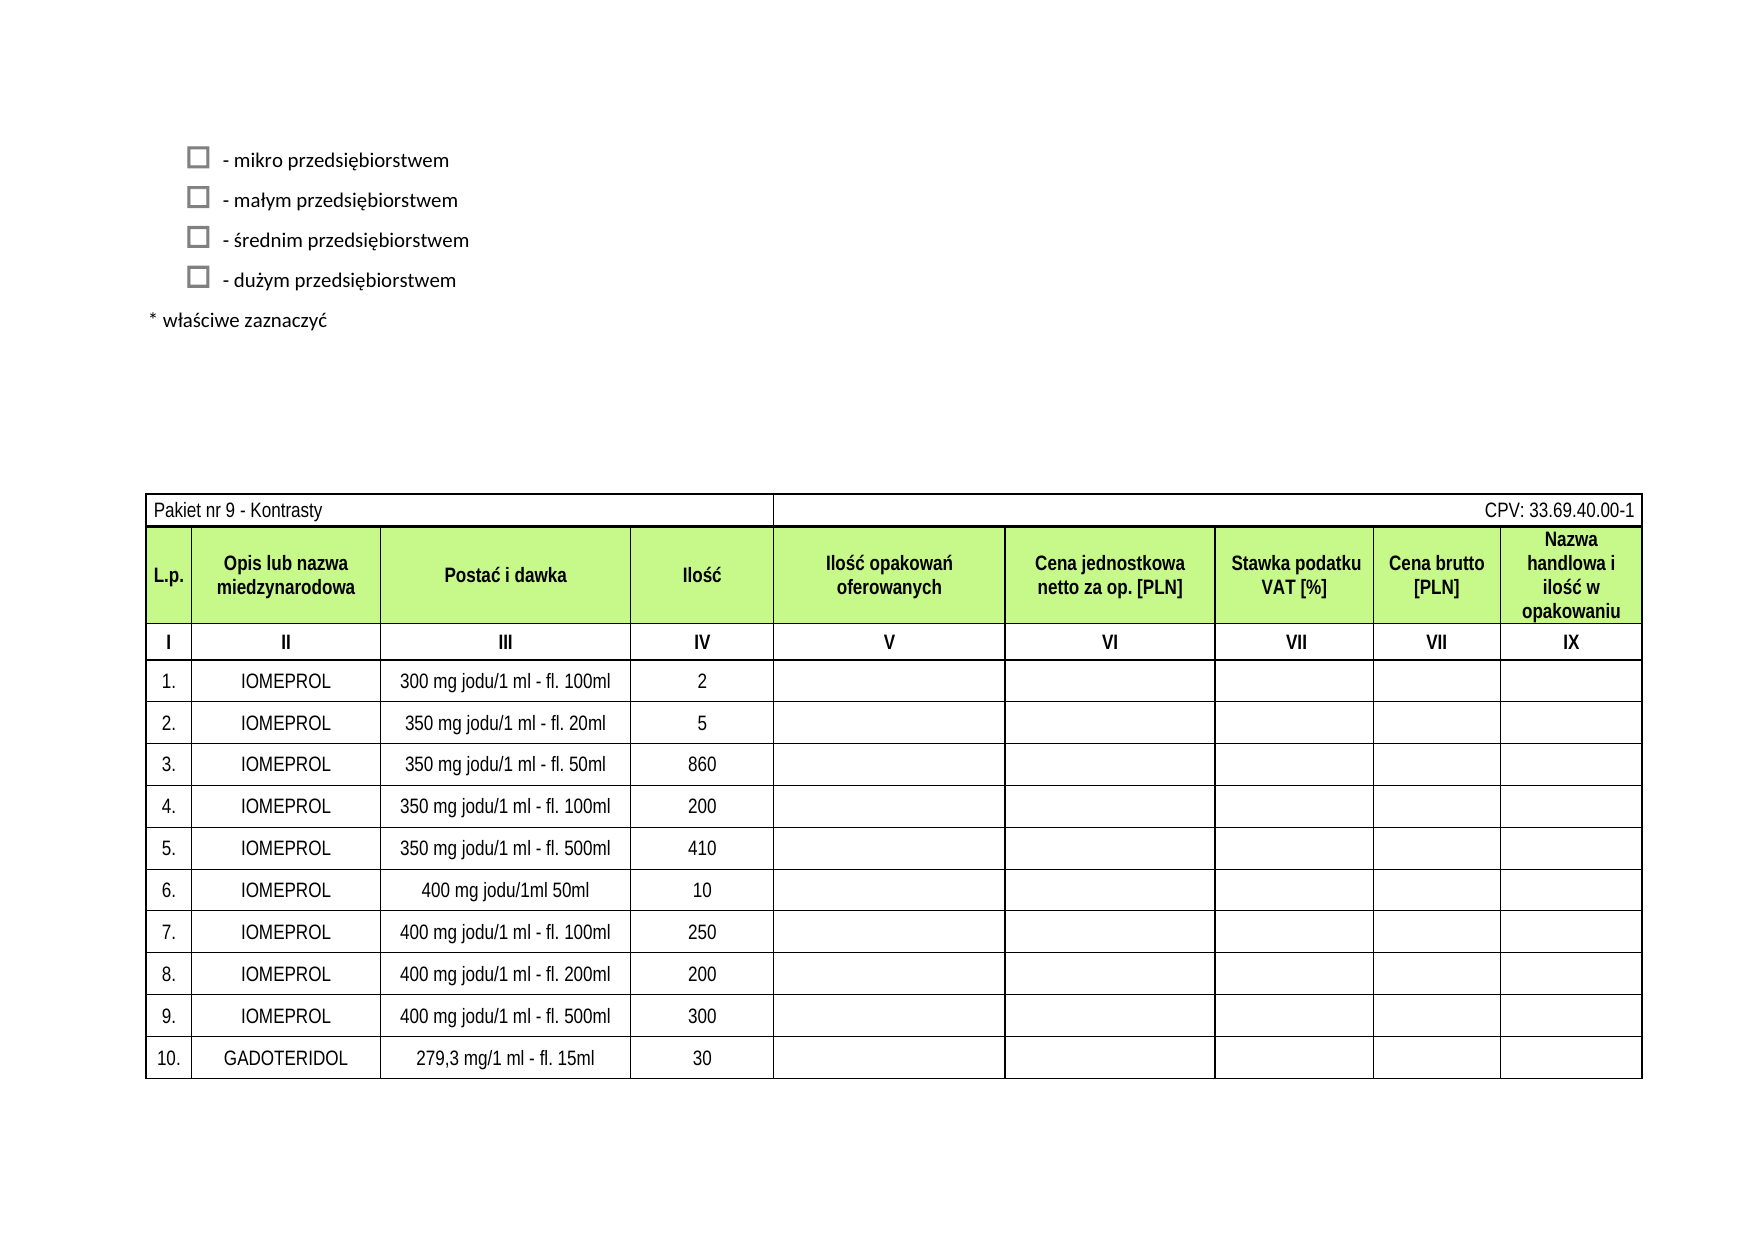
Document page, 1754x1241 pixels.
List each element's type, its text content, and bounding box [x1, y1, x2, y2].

table_cell Opis lub nazwa miedzynarodowa [192, 528, 380, 623]
table_cell 350 mg jodu/1 ml - fl. 500ml [381, 828, 630, 868]
table_cell [1216, 953, 1373, 994]
table_cell [1374, 953, 1500, 994]
table_cell [774, 953, 1004, 994]
table_cell IOMEPROL [192, 870, 380, 910]
table_cell 300 [631, 995, 773, 1036]
table_cell [1006, 995, 1214, 1036]
table_cell [1501, 870, 1641, 910]
table_cell [1374, 1037, 1500, 1078]
table_cell 3. [147, 744, 191, 785]
table_cell [1216, 786, 1373, 827]
table_cell VII [1216, 624, 1373, 659]
table_cell 6. [147, 870, 191, 910]
table_cell IOMEPROL [192, 828, 380, 868]
table_cell [774, 1037, 1004, 1078]
table_cell IX [1501, 624, 1641, 659]
table_cell 1. [147, 661, 191, 701]
table_cell [1006, 870, 1214, 910]
table_cell Postać i dawka [381, 528, 630, 623]
table_cell 30 [631, 1037, 773, 1078]
table_cell [774, 995, 1004, 1036]
table_cell 200 [631, 786, 773, 827]
list - małym przedsiębiorstwem [185, 187, 1606, 214]
table_cell 350 mg jodu/1 ml - fl. 20ml [381, 702, 630, 743]
text * właściwe zaznaczyć [148, 307, 1606, 332]
table_cell [774, 744, 1004, 785]
table_cell [1216, 995, 1373, 1036]
table_cell [1501, 702, 1641, 743]
table_cell [1216, 911, 1373, 952]
table_cell IOMEPROL [192, 661, 380, 701]
table_cell [1501, 911, 1641, 952]
table_cell [1501, 786, 1641, 827]
list - średnim przedsiębiorstwem [185, 227, 1606, 254]
table_cell Cena jednostkowa netto za op. [PLN] [1006, 528, 1214, 623]
table_cell 5. [147, 828, 191, 868]
table_cell [1216, 702, 1373, 743]
table_cell 410 [631, 828, 773, 868]
table_cell 2. [147, 702, 191, 743]
table_cell 8. [147, 953, 191, 994]
table_cell IOMEPROL [192, 786, 380, 827]
table_cell [1006, 702, 1214, 743]
table_cell [1216, 744, 1373, 785]
table_cell VII [1374, 624, 1500, 659]
table_cell Stawka podatku VAT [%] [1216, 528, 1373, 623]
table_cell Ilość opakowań oferowanych [774, 528, 1004, 623]
table_header Pakiet nr 9 - Kontrasty [147, 495, 773, 525]
table_cell 400 mg jodu/1 ml - fl. 200ml [381, 953, 630, 994]
table_cell [1501, 1037, 1641, 1078]
table_cell [1216, 870, 1373, 910]
table_cell [1374, 702, 1500, 743]
table_cell [1006, 953, 1214, 994]
table_cell [1006, 786, 1214, 827]
table_cell 250 [631, 911, 773, 952]
table_cell 350 mg jodu/1 ml - fl. 50ml [381, 744, 630, 785]
table_cell 200 [631, 953, 773, 994]
table_cell [774, 661, 1004, 701]
table_cell 350 mg jodu/1 ml - fl. 100ml [381, 786, 630, 827]
table_cell [774, 702, 1004, 743]
table_cell 300 mg jodu/1 ml - fl. 100ml [381, 661, 630, 701]
table_cell Cena brutto [PLN] [1374, 528, 1500, 623]
table_cell [1006, 661, 1214, 701]
table_cell [1216, 1037, 1373, 1078]
table_cell IOMEPROL [192, 995, 380, 1036]
list - dużym przedsiębiorstwem [185, 267, 1606, 294]
table_cell 9. [147, 995, 191, 1036]
table_cell [1501, 661, 1641, 701]
table_cell [1374, 828, 1500, 868]
table_cell 10 [631, 870, 773, 910]
table_cell I [147, 624, 191, 659]
table_cell 5 [631, 702, 773, 743]
table_cell 2 [631, 661, 773, 701]
table_cell 400 mg jodu/1ml 50ml [381, 870, 630, 910]
table_cell [1006, 1037, 1214, 1078]
table_cell [1374, 911, 1500, 952]
table_cell VI [1006, 624, 1214, 659]
table_cell [774, 828, 1004, 868]
table_cell 7. [147, 911, 191, 952]
table_cell IOMEPROL [192, 744, 380, 785]
table_cell Nazwa handlowa i ilość w opakowaniu [1501, 528, 1641, 623]
table_cell [1501, 744, 1641, 785]
table_cell [1006, 828, 1214, 868]
table_cell IV [631, 624, 773, 659]
table_cell [1374, 995, 1500, 1036]
table_cell 10. [147, 1037, 191, 1078]
table_cell [1216, 828, 1373, 868]
table_cell 279,3 mg/1 ml - fl. 15ml [381, 1037, 630, 1078]
table_cell IOMEPROL [192, 702, 380, 743]
table_cell 860 [631, 744, 773, 785]
table_cell 400 mg jodu/1 ml - fl. 500ml [381, 995, 630, 1036]
table_cell [1006, 911, 1214, 952]
table_cell IOMEPROL [192, 911, 380, 952]
table_cell III [381, 624, 630, 659]
table_cell L.p. [147, 528, 191, 623]
table_cell [1374, 786, 1500, 827]
table_cell 400 mg jodu/1 ml - fl. 100ml [381, 911, 630, 952]
list - mikro przedsiębiorstwem [185, 148, 1606, 174]
table_cell [774, 786, 1004, 827]
table_cell [1216, 661, 1373, 701]
table_cell [1501, 953, 1641, 994]
table_cell GADOTERIDOL [192, 1037, 380, 1078]
table_cell [1374, 661, 1500, 701]
table_cell 4. [147, 786, 191, 827]
table_cell [1374, 744, 1500, 785]
table_cell [1501, 828, 1641, 868]
table_cell IOMEPROL [192, 953, 380, 994]
table_header CPV: 33.69.40.00-1 [774, 495, 1641, 525]
table_cell [774, 911, 1004, 952]
table_cell [1374, 870, 1500, 910]
table_cell [1006, 744, 1214, 785]
table_cell [774, 870, 1004, 910]
table_cell Ilość [631, 528, 773, 623]
table_cell V [774, 624, 1004, 659]
table_cell II [192, 624, 380, 659]
table_cell [1501, 995, 1641, 1036]
